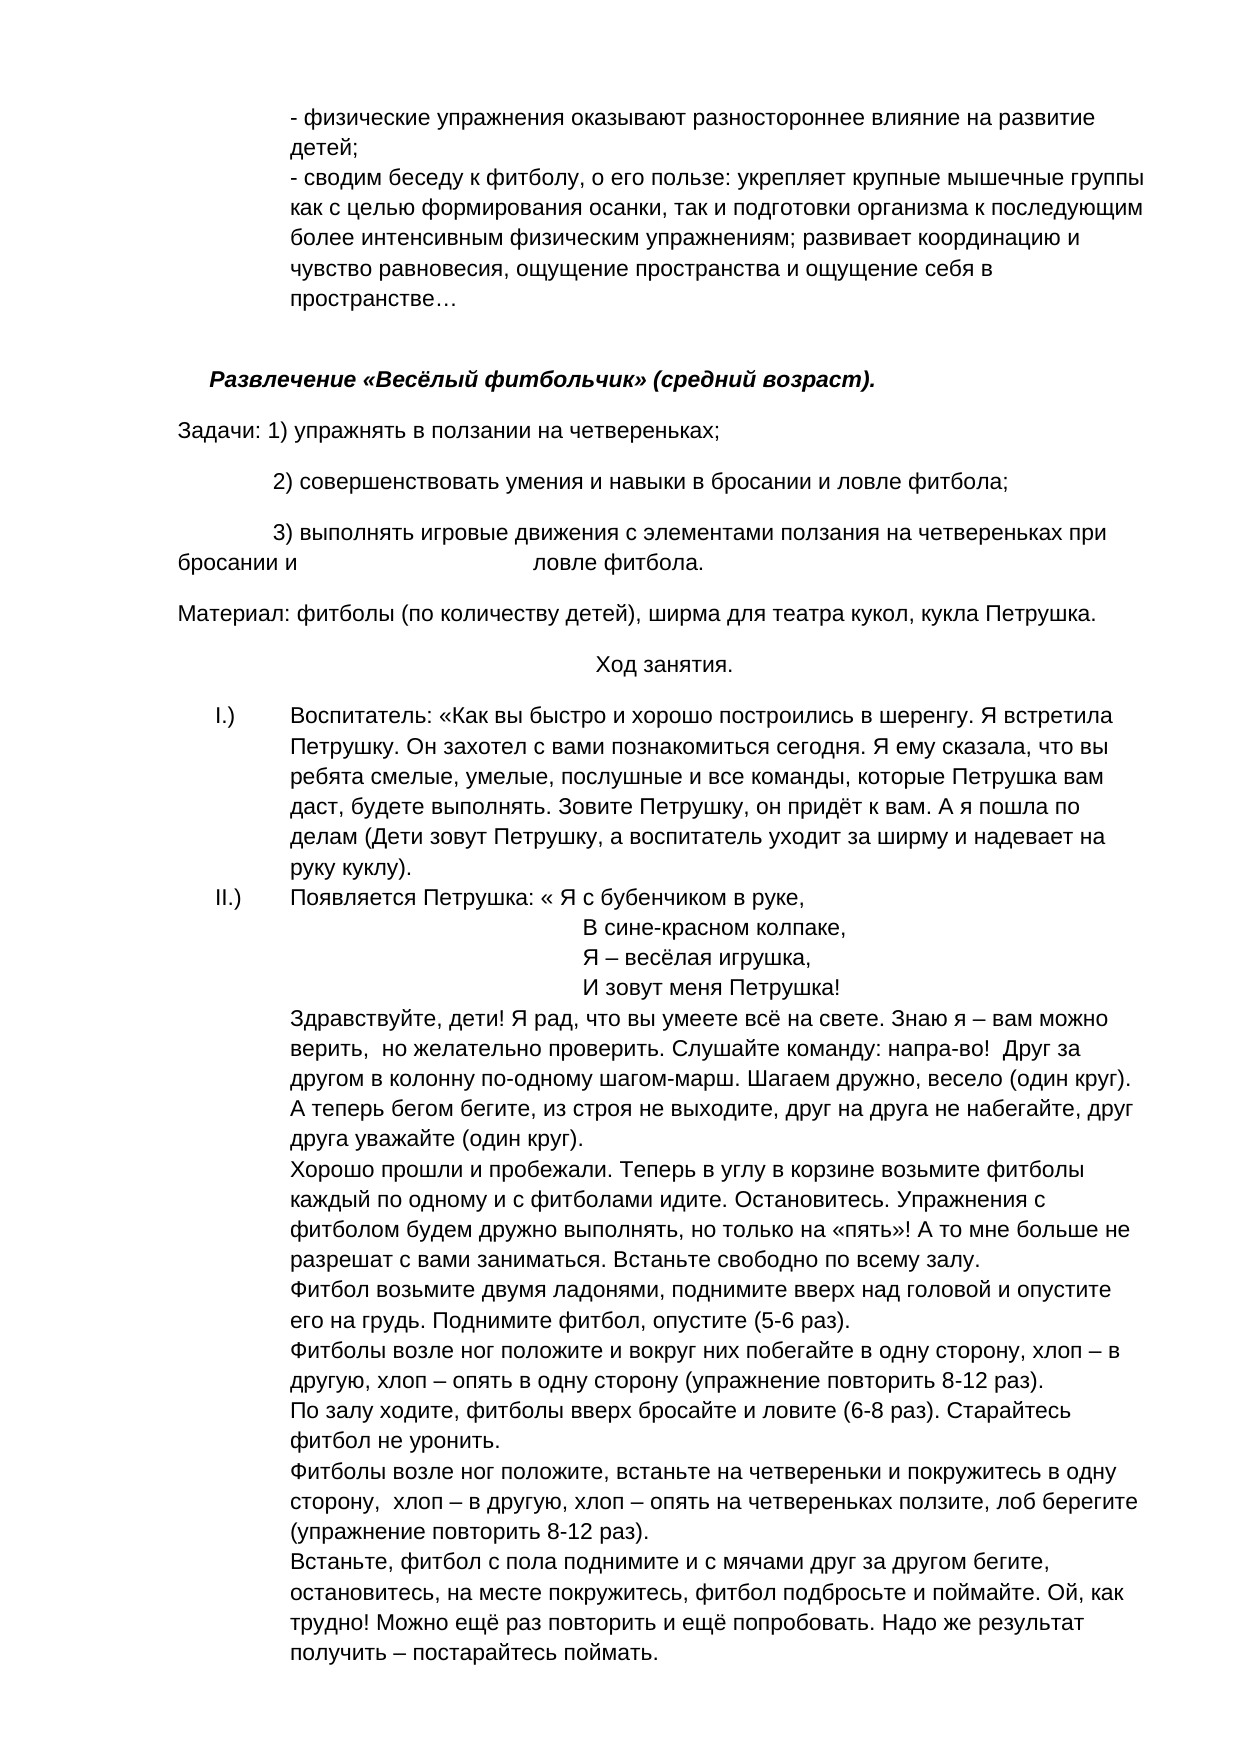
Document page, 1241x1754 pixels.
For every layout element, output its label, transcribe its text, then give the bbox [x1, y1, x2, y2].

list Фитболы возле ног положите и вокруг них побегайте в одну сторону, хлоп – в другую, хлоп – опять в одну сторону (упражнение повторить 8-12 раз). [290, 1337, 1152, 1393]
text Материал: фитболы (по количеству детей), ширма для театра кукол, кукла Петрушка. [177, 600, 1152, 627]
list И зовут меня Петрушка! [290, 974, 1152, 1001]
list Встаньте, фитбол с пола поднимите и с мячами друг за другом бегите, остановитесь, на месте покружитесь, фитбол подбросьте и поймайте. Ой, как трудно! Можно ещё раз повторить и ещё попробовать. Надо же результат получить – постарайтесь поймать. [290, 1548, 1152, 1665]
list В сине-красном колпаке, [290, 914, 1152, 940]
text Ход занятия. [177, 651, 1152, 678]
list А теперь бегом бегите, из строя не выходите, друг на друга не набегайте, друг друга уважайте (один круг). [290, 1095, 1152, 1152]
text 2) совершенствовать умения и навыки в бросании и ловле фитбола; [177, 468, 1152, 494]
list Здравствуйте, дети! Я рад, что вы умеете всё на свете. Знаю я – вам можно верить, но желательно проверить. Слушайте команду: напра-во! Друг за другом в колонну по-одному шагом-марш. Шагаем дружно, весело (один круг). [290, 1004, 1152, 1091]
text Задачи: 1) упражнять в ползании на четвереньках; [177, 417, 1152, 443]
list - сводим беседу к фитболу, о его пользе: укрепляет крупные мышечные группы как с целью формирования осанки, так и подготовки организма к последующим более интенсивным физическим упражнениям; развивает координацию и чувство равновесия, ощущение пространства и ощущение себя в пространстве… [290, 164, 1152, 311]
list По залу ходите, фитболы вверх бросайте и ловите (6-8 раз). Старайтесь фитбол не уронить. [290, 1397, 1152, 1454]
list Я – весёлая игрушка, [290, 944, 1152, 970]
text Развлечение «Весёлый фитбольчик» (средний возраст). [177, 366, 1152, 392]
list Хорошо прошли и пробежали. Теперь в углу в корзине возьмите фитболы каждый по одному и с фитболами идите. Остановитесь. Упражнения с фитболом будем дружно выполнять, но только на «пять»! А то мне больше не разрешат с вами заниматься. Встаньте свободно по всему залу. [290, 1156, 1152, 1272]
list Воспитатель: «Как вы быстро и хорошо построились в шеренгу. Я встретила Петрушку. Он захотел с вами познакомиться сегодня. Я ему сказала, что вы ребята смелые, умелые, послушные и все команды, которые Петрушка вам даст, будете выполнять. Зовите Петрушку, он придёт к вам. А я пошла по делам (Дети зовут Петрушку, а воспитатель уходит за ширму и надевает на руку куклу). [215, 702, 1152, 880]
text 3) выполнять игровые движения с элементами ползания на четвереньках при бросании и ловле фитбола. [177, 519, 1152, 576]
list Фитбол возьмите двумя ладонями, поднимите вверх над головой и опустите его на грудь. Поднимите фитбол, опустите (5-6 раз). [290, 1276, 1152, 1333]
list Фитболы возле ног положите, встаньте на четвереньки и покружитесь в одну сторону, хлоп – в другую, хлоп – опять на четвереньках ползите, лоб берегите (упражнение повторить 8-12 раз). [290, 1458, 1152, 1544]
list Появляется Петрушка: « Я с бубенчиком в руке, [215, 884, 1152, 910]
list - физические упражнения оказывают разностороннее влияние на развитие детей; [290, 103, 1152, 160]
